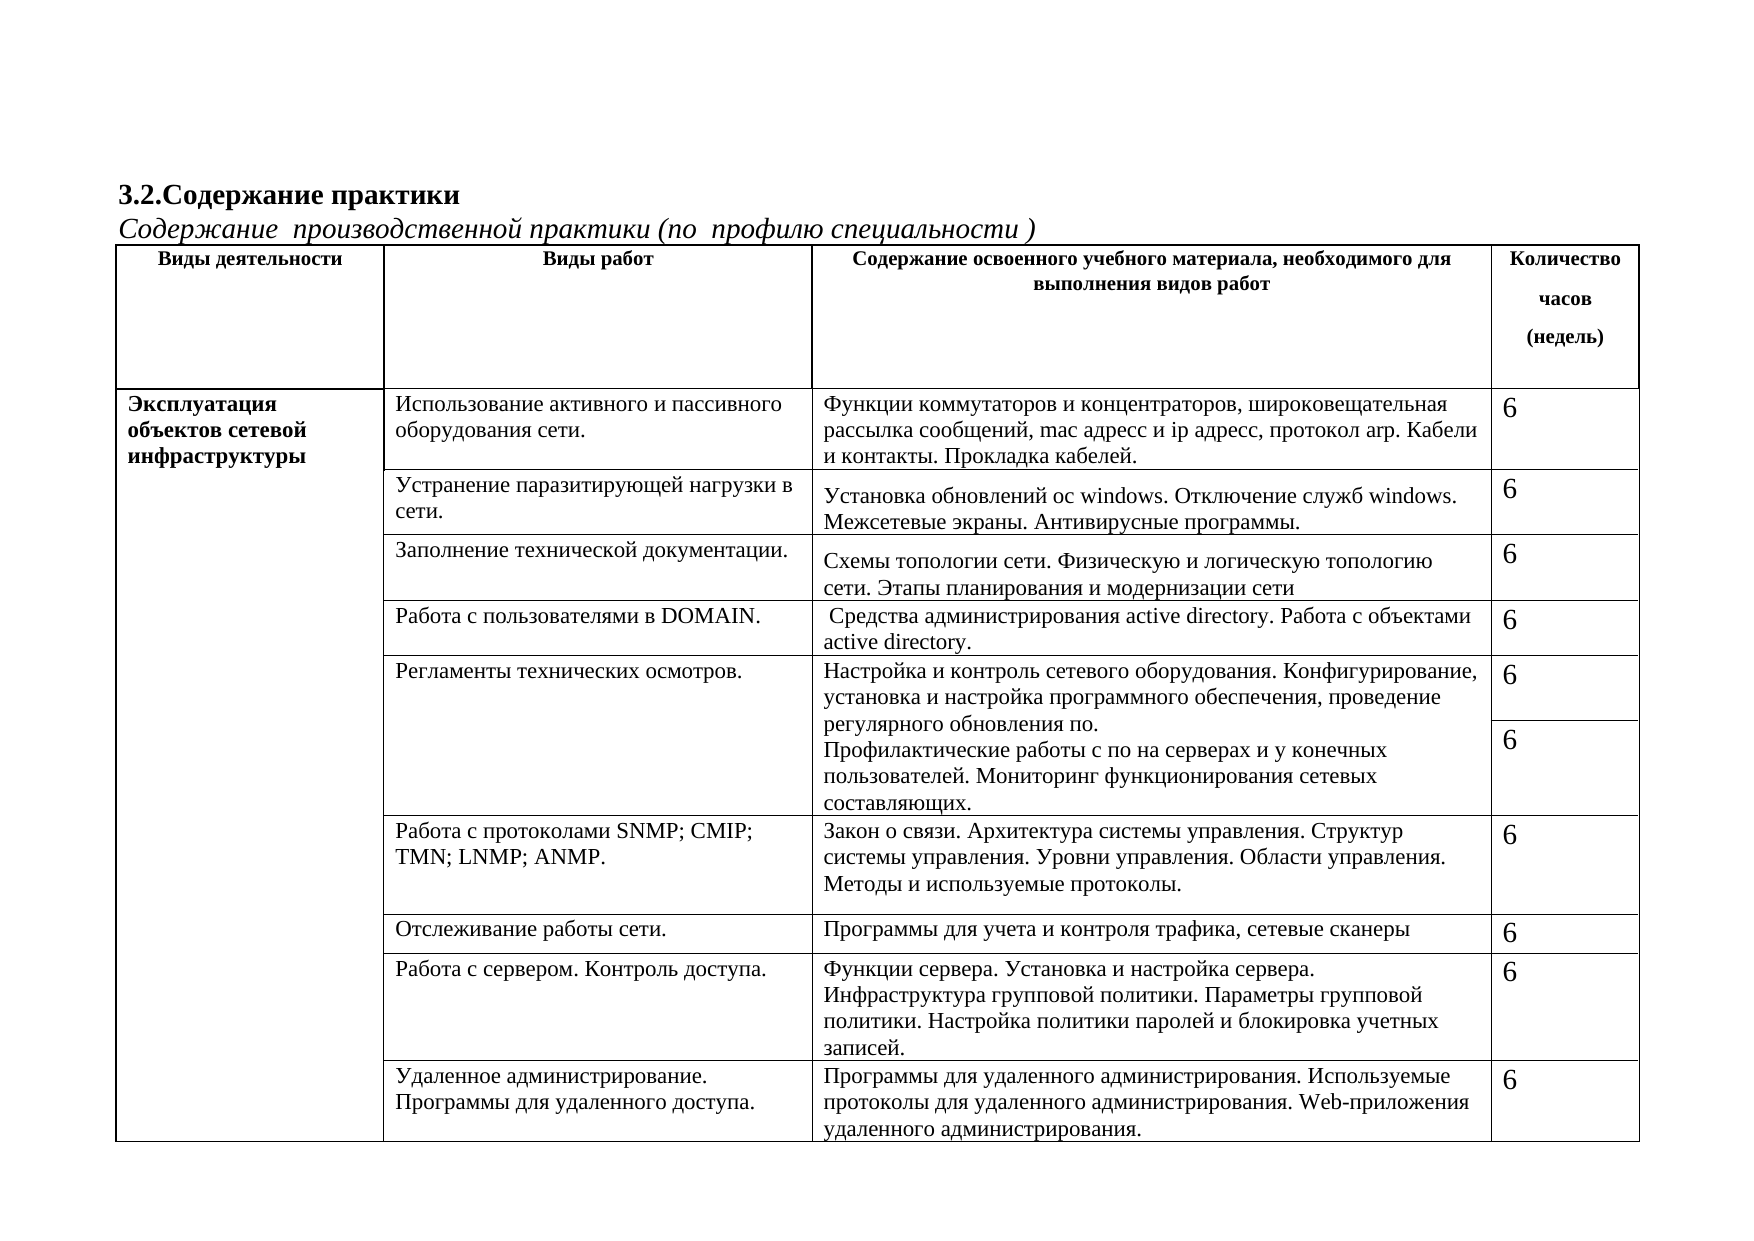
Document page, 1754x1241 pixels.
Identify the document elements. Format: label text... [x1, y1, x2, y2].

table_cell Программы для удаленного администрирования. Используемые протоколы для удаленного администрирования. Web-приложения удаленного администрирования. [813, 1061, 1491, 1141]
table_cell Устранение паразитирующей нагрузки в сети. [384, 470, 812, 534]
table_header Виды деятельности [117, 246, 383, 388]
table_cell Закон о связи. Архитектура системы управления. Структур системы управления. Уровни управления. Области управления. Методы и используемые протоколы. [813, 816, 1491, 913]
table_cell Регламенты технических осмотров. [384, 656, 812, 815]
table_cell 6 [1492, 1060, 1639, 1141]
table_cell Работа с протоколами SNMP; CMIP; TMN; LNMP; ANMP. [384, 816, 812, 913]
table_header Виды работ [385, 246, 811, 388]
table_cell Использование активного и пассивного оборудования сети. [385, 389, 812, 469]
text 3.2.Содержание практики [118, 177, 1636, 211]
table_cell Работа с сервером. Контроль доступа. [384, 954, 812, 1060]
table_cell Схемы топологии сети. Физическую и логическую топологию сети. Этапы планирования и модернизации сети [813, 535, 1491, 600]
text Содержание производственной практики (по профилю специальности ) [118, 211, 1636, 244]
table_cell 6 [1492, 815, 1639, 913]
table_cell [1492, 361, 1638, 388]
table_cell 6 [1492, 534, 1639, 600]
table_cell Эксплуатация объектов сетевой инфраструктуры [117, 390, 383, 1141]
table_cell Настройка и контроль сетевого оборудования. Конфигурирование, установка и настройка программного обеспечения, проведение регулярного обновления по. Профилактические работы с по на серверах и у конечных пользователей. Мониторинг функционирования сетевых составляющих. [813, 656, 1491, 815]
table_cell Удаленное администрирование. Программы для удаленного доступа. [384, 1061, 812, 1141]
table_cell Работа с пользователями в DOMAIN. [384, 601, 812, 655]
table_cell 6 [1492, 600, 1639, 655]
table_cell Средства администрирования active directory. Работа с объектами active directory. [813, 601, 1491, 655]
table_cell 6 [1492, 389, 1639, 469]
table_cell 6 [1492, 914, 1639, 952]
table_header Количество [1492, 246, 1638, 283]
table_cell Программы для учета и контроля трафика, сетевые сканеры [813, 915, 1491, 952]
table_cell Заполнение технической документации. [384, 535, 812, 600]
table_cell (недель) [1492, 323, 1638, 361]
table_cell Отслеживание работы сети. [384, 915, 812, 952]
table_cell Функции сервера. Установка и настройка сервера. Инфраструктура групповой политики. Параметры групповой политики. Настройка политики паролей и блокировка учетных записей. [813, 954, 1491, 1060]
table_cell 6 [1492, 655, 1639, 720]
table_cell Установка обновлений ос windows. Отключение служб windows. Межсетевые экраны. Антивирусные программы. [813, 470, 1491, 534]
table_cell часов [1492, 283, 1638, 322]
table_cell Функции коммутаторов и концентраторов, широковещательная рассылка сообщений, mac адресс и ip адресс, протокол arp. Кабели и контакты. Прокладка кабелей. [813, 389, 1491, 469]
table_cell 6 [1492, 953, 1639, 1060]
table_header Содержание освоенного учебного материала, необходимого для выполнения видов работ [813, 246, 1491, 388]
table_cell 6 [1492, 720, 1639, 815]
table_cell 6 [1492, 469, 1639, 534]
